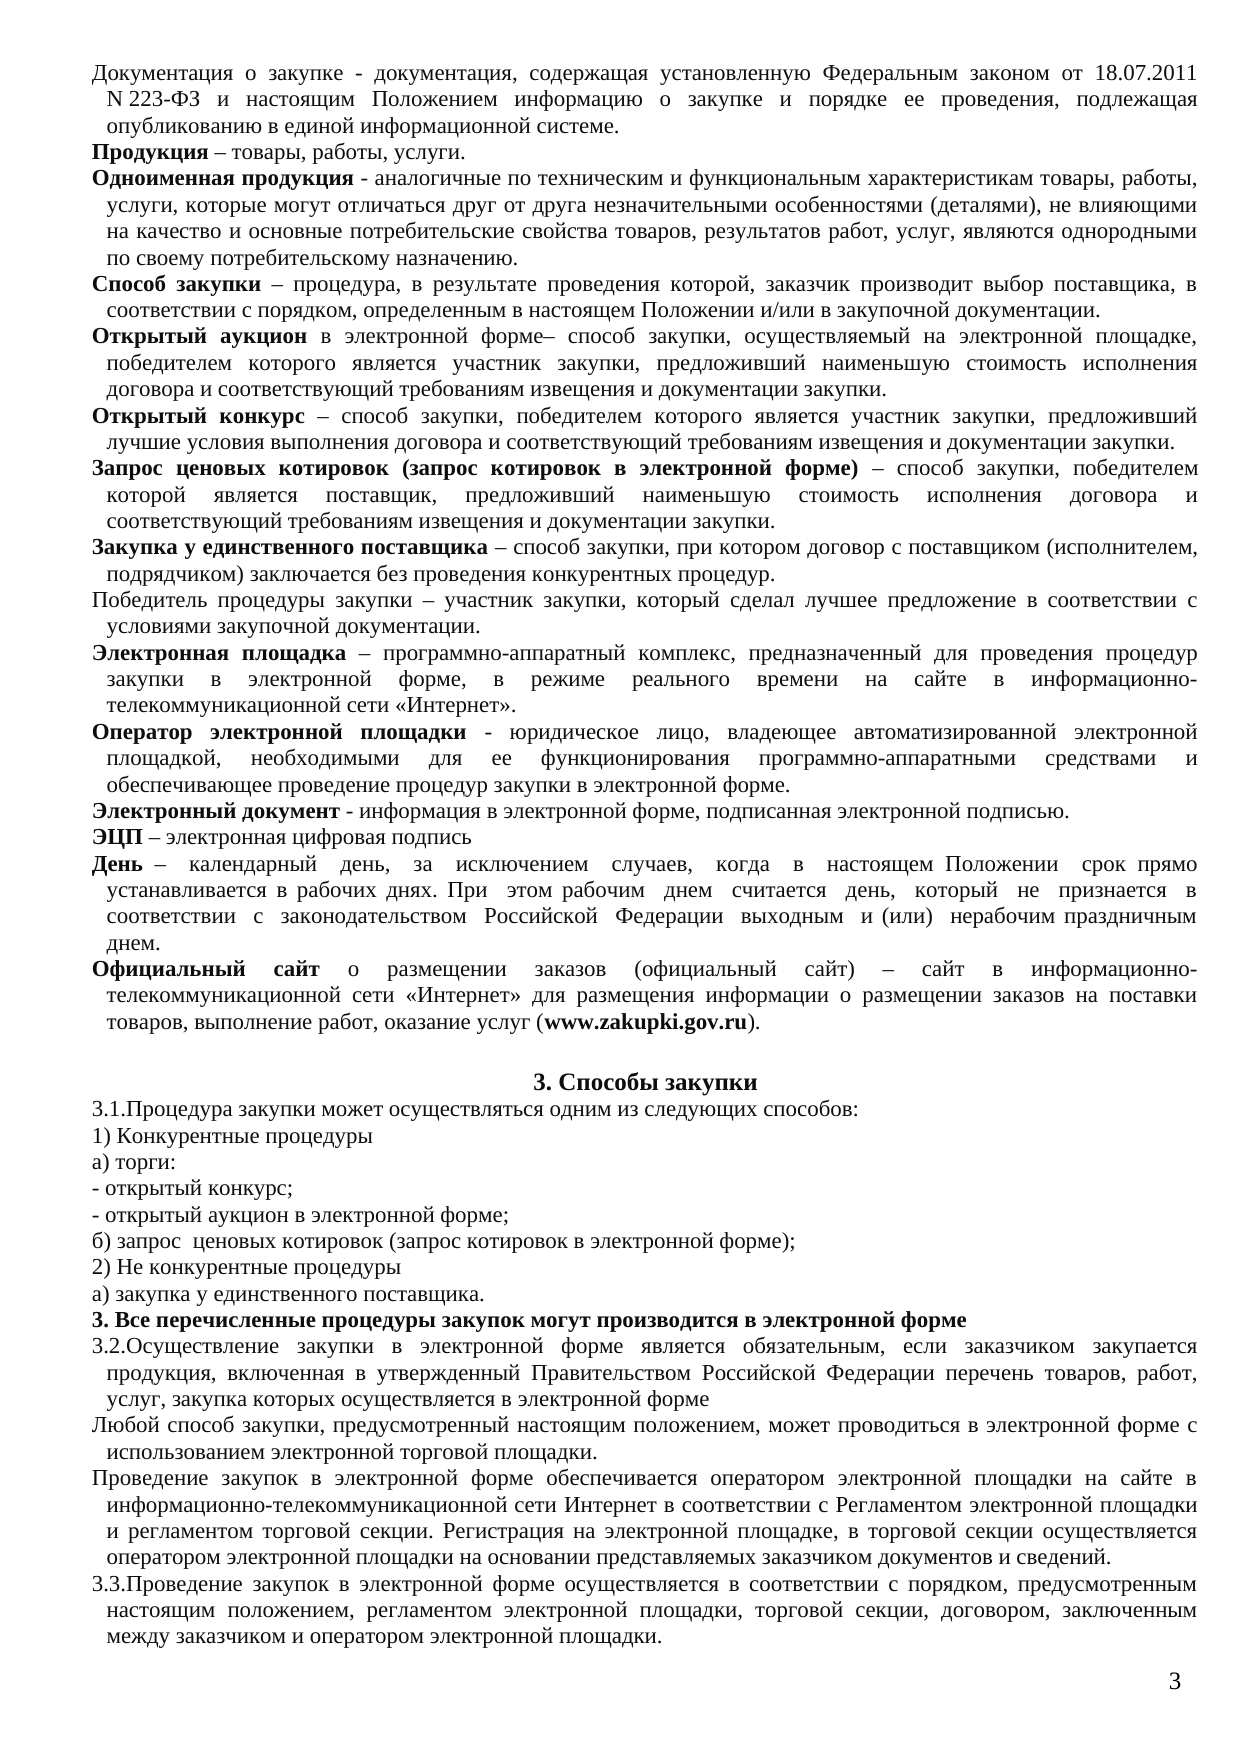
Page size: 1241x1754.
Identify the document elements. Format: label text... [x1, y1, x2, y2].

text 3.1.Процедура закупки может осуществляться одним из следующих способов: [92, 1095, 1199, 1122]
text Документация о закупке - документация, содержащая установленную Федеральным законом от 18.07.2011 N 223-ФЗ и настоящим Положением информацию о закупке и порядке ее проведения, подлежащая опубликованию в единой информационной системе. [92, 59, 1199, 138]
text а) закупка у единственного поставщика. [92, 1280, 1199, 1306]
text 3. Способы закупки [92, 1067, 1199, 1095]
text Запрос ценовых котировок (запрос котировок в электронной форме) – способ закупки, победителем которой является поставщик, предложивший наименьшую стоимость исполнения договора и соответствующий требованиям извещения и документации закупки. [92, 454, 1199, 533]
text Способ закупки – процедура, в результате проведения которой, заказчик производит выбор поставщика, в соответствии с порядком, определенным в настоящем Положении и/или в закупочной документации. [92, 270, 1199, 323]
text Продукция – товары, работы, услуги. [92, 138, 1199, 164]
text 2) Не конкурентные процедуры [92, 1253, 1199, 1280]
text - открытый конкурс; [92, 1174, 1199, 1201]
text День – календарный день, за исключением случаев, когда в настоящем Положении срок прямо устанавливается в рабочих днях. При этом рабочим днем считается день, который не признается в соответствии с законодательством Российской Федерации выходным и (или) нерабочим праздничным днем. [92, 850, 1199, 955]
text Официальный сайт о размещении заказов (официальный сайт) – сайт в информационно-телекоммуникационной сети «Интернет» для размещения информации о размещении заказов на поставки товаров, выполнение работ, оказание услуг (www.zakupki.gov.ru). [92, 955, 1199, 1034]
text Проведение закупок в электронной форме обеспечивается оператором электронной площадки на сайте в информационно-телекоммуникационной сети Интернет в соответствии с Регламентом электронной площадки и регламентом торговой секции. Регистрация на электронной площадке, в торговой секции осуществляется оператором электронной площадки на основании представляемых заказчиком документов и сведений. [92, 1464, 1199, 1570]
text а) торги: [92, 1148, 1199, 1174]
text Оператор электронной площадки - юридическое лицо, владеющее автоматизированной электронной площадкой, необходимыми для ее функционирования программно-аппаратными средствами и обеспечивающее проведение процедур закупки в электронной форме. [92, 718, 1199, 797]
text Электронный документ - информация в электронной форме, подписанная электронной подписью. [92, 797, 1199, 823]
text Закупка у единственного поставщика – способ закупки, при котором договор с поставщиком (исполнителем, подрядчиком) заключается без проведения конкурентных процедур. [92, 533, 1199, 586]
text 3.2.Осуществление закупки в электронной форме является обязательным, если заказчиком закупается продукция, включенная в утвержденный Правительством Российской Федерации перечень товаров, работ, услуг, закупка которых осуществляется в электронной форме [92, 1332, 1199, 1412]
text 3.3.Проведение закупок в электронной форме осуществляется в соответствии с порядком, предусмотренным настоящим положением, регламентом электронной площадки, торговой секции, договором, заключенным между заказчиком и оператором электронной площадки. [92, 1570, 1199, 1649]
text Открытый конкурс – способ закупки, победителем которого является участник закупки, предложивший лучшие условия выполнения договора и соответствующий требованиям извещения и документации закупки. [92, 402, 1199, 454]
text Одноименная продукция - аналогичные по техническим и функциональным характеристикам товары, работы, услуги, которые могут отличаться друг от друга незначительными особенностями (деталями), не влияющими на качество и основные потребительские свойства товаров, результатов работ, услуг, являются однородными по своему потребительскому назначению. [92, 164, 1199, 270]
text Победитель процедуры закупки – участник закупки, который сделал лучшее предложение в соответствии с условиями закупочной документации. [92, 586, 1199, 639]
text Открытый аукцион в электронной форме– способ закупки, осуществляемый на электронной площадке, победителем которого является участник закупки, предложивший наименьшую стоимость исполнения договора и соответствующий требованиям извещения и документации закупки. [92, 323, 1199, 402]
text б) запрос ценовых котировок (запрос котировок в электронной форме); [92, 1227, 1199, 1253]
text 3. Все перечисленные процедуры закупок могут производится в электронной форме [92, 1306, 1199, 1332]
text - открытый аукцион в электронной форме; [92, 1201, 1199, 1227]
text Электронная площадка – программно-аппаратный комплекс, предназначенный для проведения процедур закупки в электронной форме, в режиме реального времени на сайте в информационно-телекоммуникационной сети «Интернет». [92, 639, 1199, 718]
text Любой способ закупки, предусмотренный настоящим положением, может проводиться в электронной форме с использованием электронной торговой площадки. [92, 1412, 1199, 1464]
text 1) Конкурентные процедуры [92, 1122, 1199, 1148]
text ЭЦП – электронная цифровая подпись [92, 823, 1199, 850]
